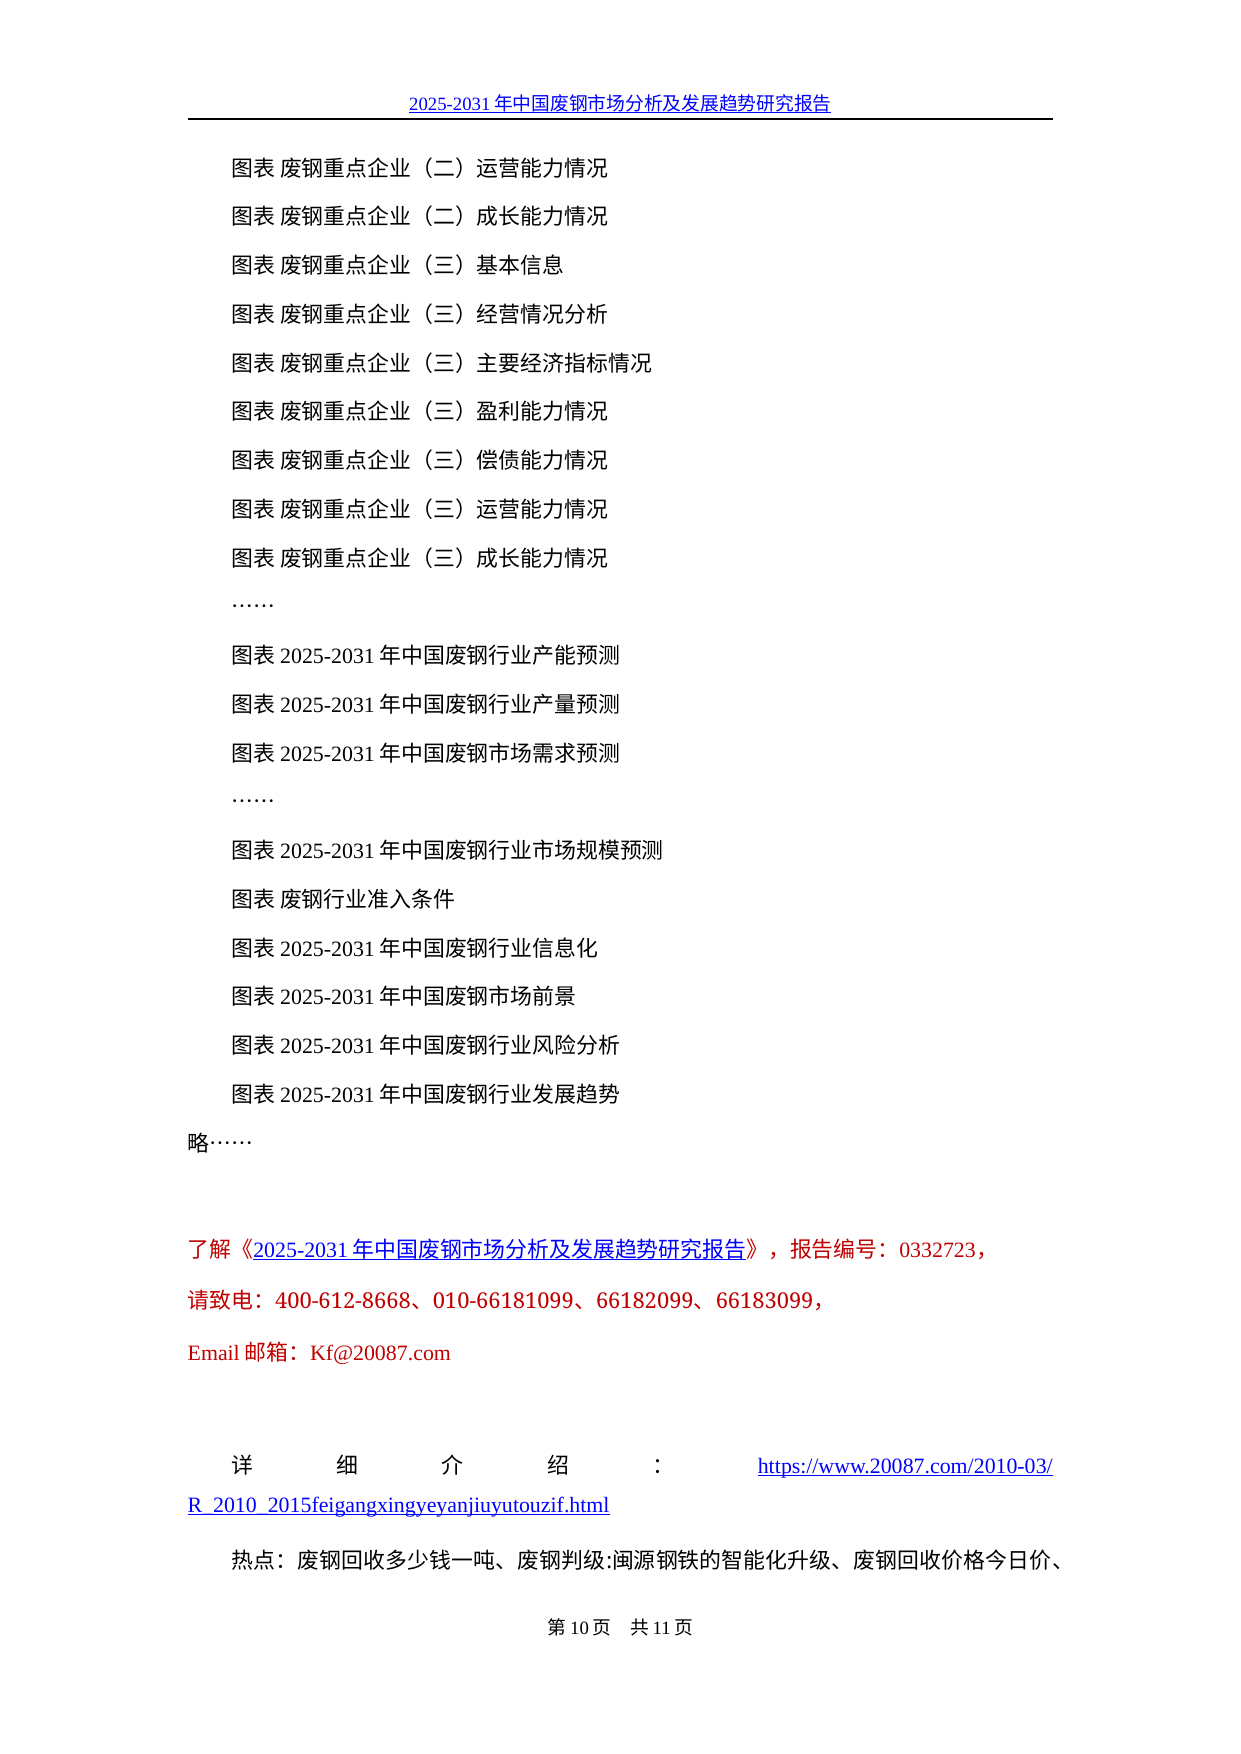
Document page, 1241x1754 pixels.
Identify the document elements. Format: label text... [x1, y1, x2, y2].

text Email邮箱：Kf@20087.com [187, 1335, 1053, 1367]
text 请致电：400-612-8668、010-66181099、66182099、66183099， [187, 1283, 1053, 1316]
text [187, 150, 1053, 1158]
text 了解《2025-2031年中国废钢市场分析及发展趋势研究报告》，报告编号：0332723， [187, 1232, 1053, 1264]
text 详细介绍：https://www.20087.com/2010-03/R_2010_2015feigangxingyeyanjiuyutouzif.html [187, 1448, 1053, 1521]
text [187, 1543, 1053, 1576]
